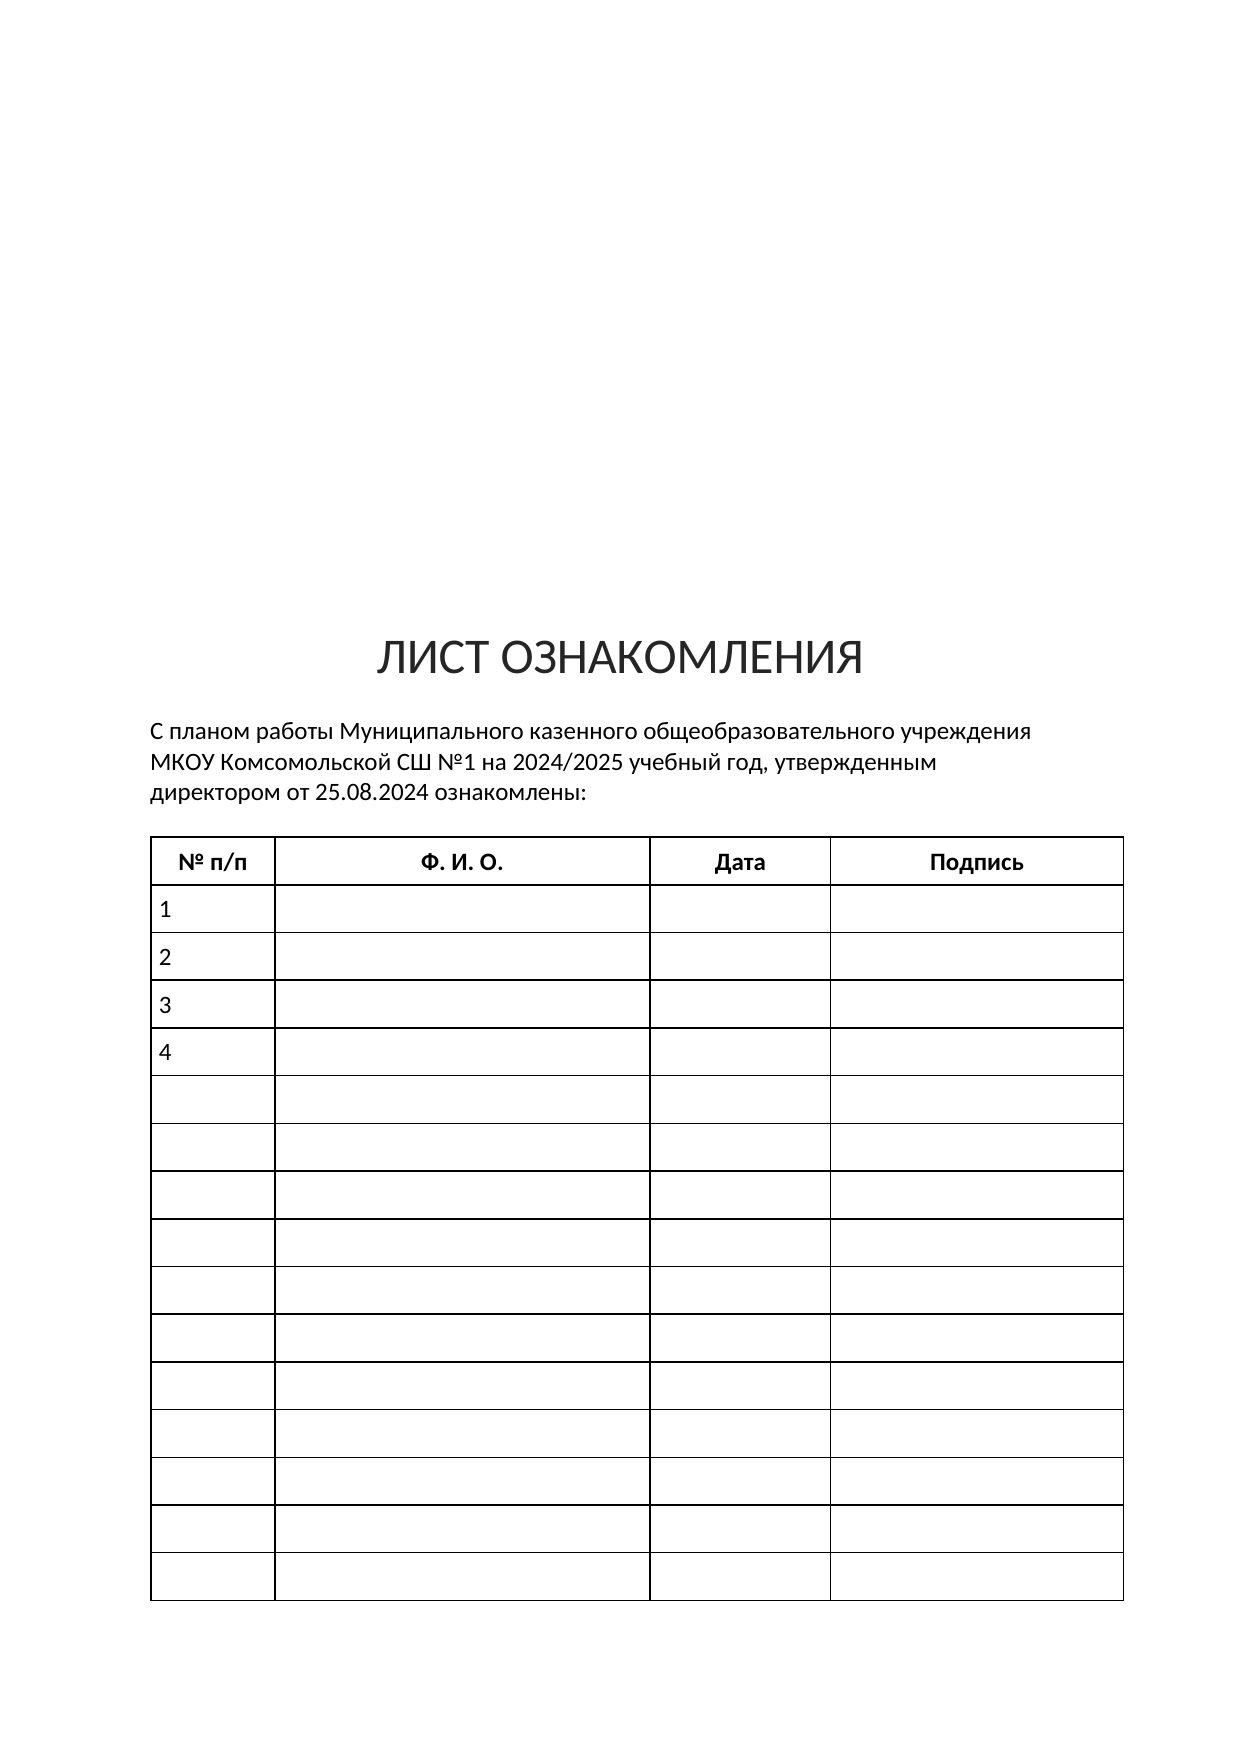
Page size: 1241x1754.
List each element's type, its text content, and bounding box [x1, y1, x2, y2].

table_header Дата [651, 838, 830, 884]
table_cell [276, 1220, 649, 1266]
table_cell [831, 886, 1123, 932]
table_cell 4 [152, 1029, 274, 1075]
table_cell [651, 1506, 830, 1552]
table_cell [651, 1124, 830, 1170]
table_cell [651, 1315, 830, 1361]
table_cell 2 [152, 933, 274, 979]
table_cell [276, 1506, 649, 1552]
table_cell [276, 1410, 649, 1456]
table_cell [276, 981, 649, 1027]
table_cell [152, 1553, 274, 1599]
table_cell [831, 1553, 1123, 1599]
table_cell [831, 1124, 1123, 1170]
table_cell [651, 1458, 830, 1504]
table_cell [276, 1172, 649, 1218]
table_cell [276, 1076, 649, 1122]
table_cell [152, 1458, 274, 1504]
table_cell [152, 1410, 274, 1456]
table_cell [651, 1172, 830, 1218]
table_cell [651, 1220, 830, 1266]
table_cell [831, 1172, 1123, 1218]
table_cell [152, 1220, 274, 1266]
table_header Ф. И. О. [276, 838, 649, 884]
table_cell [831, 1363, 1123, 1409]
table_cell [276, 1458, 649, 1504]
table_cell [276, 1124, 649, 1170]
table_cell [831, 1076, 1123, 1122]
table_cell [651, 1029, 830, 1075]
table_cell [831, 1315, 1123, 1361]
table_cell [276, 1267, 649, 1313]
table_cell [651, 1363, 830, 1409]
table_cell [152, 1124, 274, 1170]
table_cell 3 [152, 981, 274, 1027]
table_cell [276, 933, 649, 979]
table_cell [831, 1506, 1123, 1552]
table_cell [831, 1220, 1123, 1266]
table_cell [651, 886, 830, 932]
table_header Подпись [831, 838, 1123, 884]
table_cell [152, 1076, 274, 1122]
table_cell [831, 981, 1123, 1027]
table_cell [651, 1076, 830, 1122]
table_cell 1 [152, 886, 274, 932]
table_cell [152, 1172, 274, 1218]
table_header № п/п [152, 838, 274, 884]
text С планом работы Муниципального казенного общеобразовательного учреждения МКОУ Комсомольской СШ №1 на 2024/2025 учебный год, утвержденным директором от 25.08.2024 ознакомлены: [150, 716, 1090, 807]
table_cell [831, 933, 1123, 979]
table_cell [651, 1553, 830, 1599]
table_cell [831, 1029, 1123, 1075]
text ЛИСТ ОЗНАКОМЛЕНИЯ [150, 624, 1090, 686]
table_cell [276, 1553, 649, 1599]
table_cell [276, 1363, 649, 1409]
table_cell [651, 1410, 830, 1456]
table_cell [831, 1410, 1123, 1456]
table_cell [651, 933, 830, 979]
table_cell [152, 1315, 274, 1361]
table_cell [276, 886, 649, 932]
table_cell [276, 1029, 649, 1075]
table_cell [651, 981, 830, 1027]
table_cell [152, 1363, 274, 1409]
table_cell [651, 1267, 830, 1313]
table_cell [831, 1267, 1123, 1313]
table_cell [152, 1267, 274, 1313]
table_cell [276, 1315, 649, 1361]
table_cell [831, 1458, 1123, 1504]
table_cell [152, 1506, 274, 1552]
